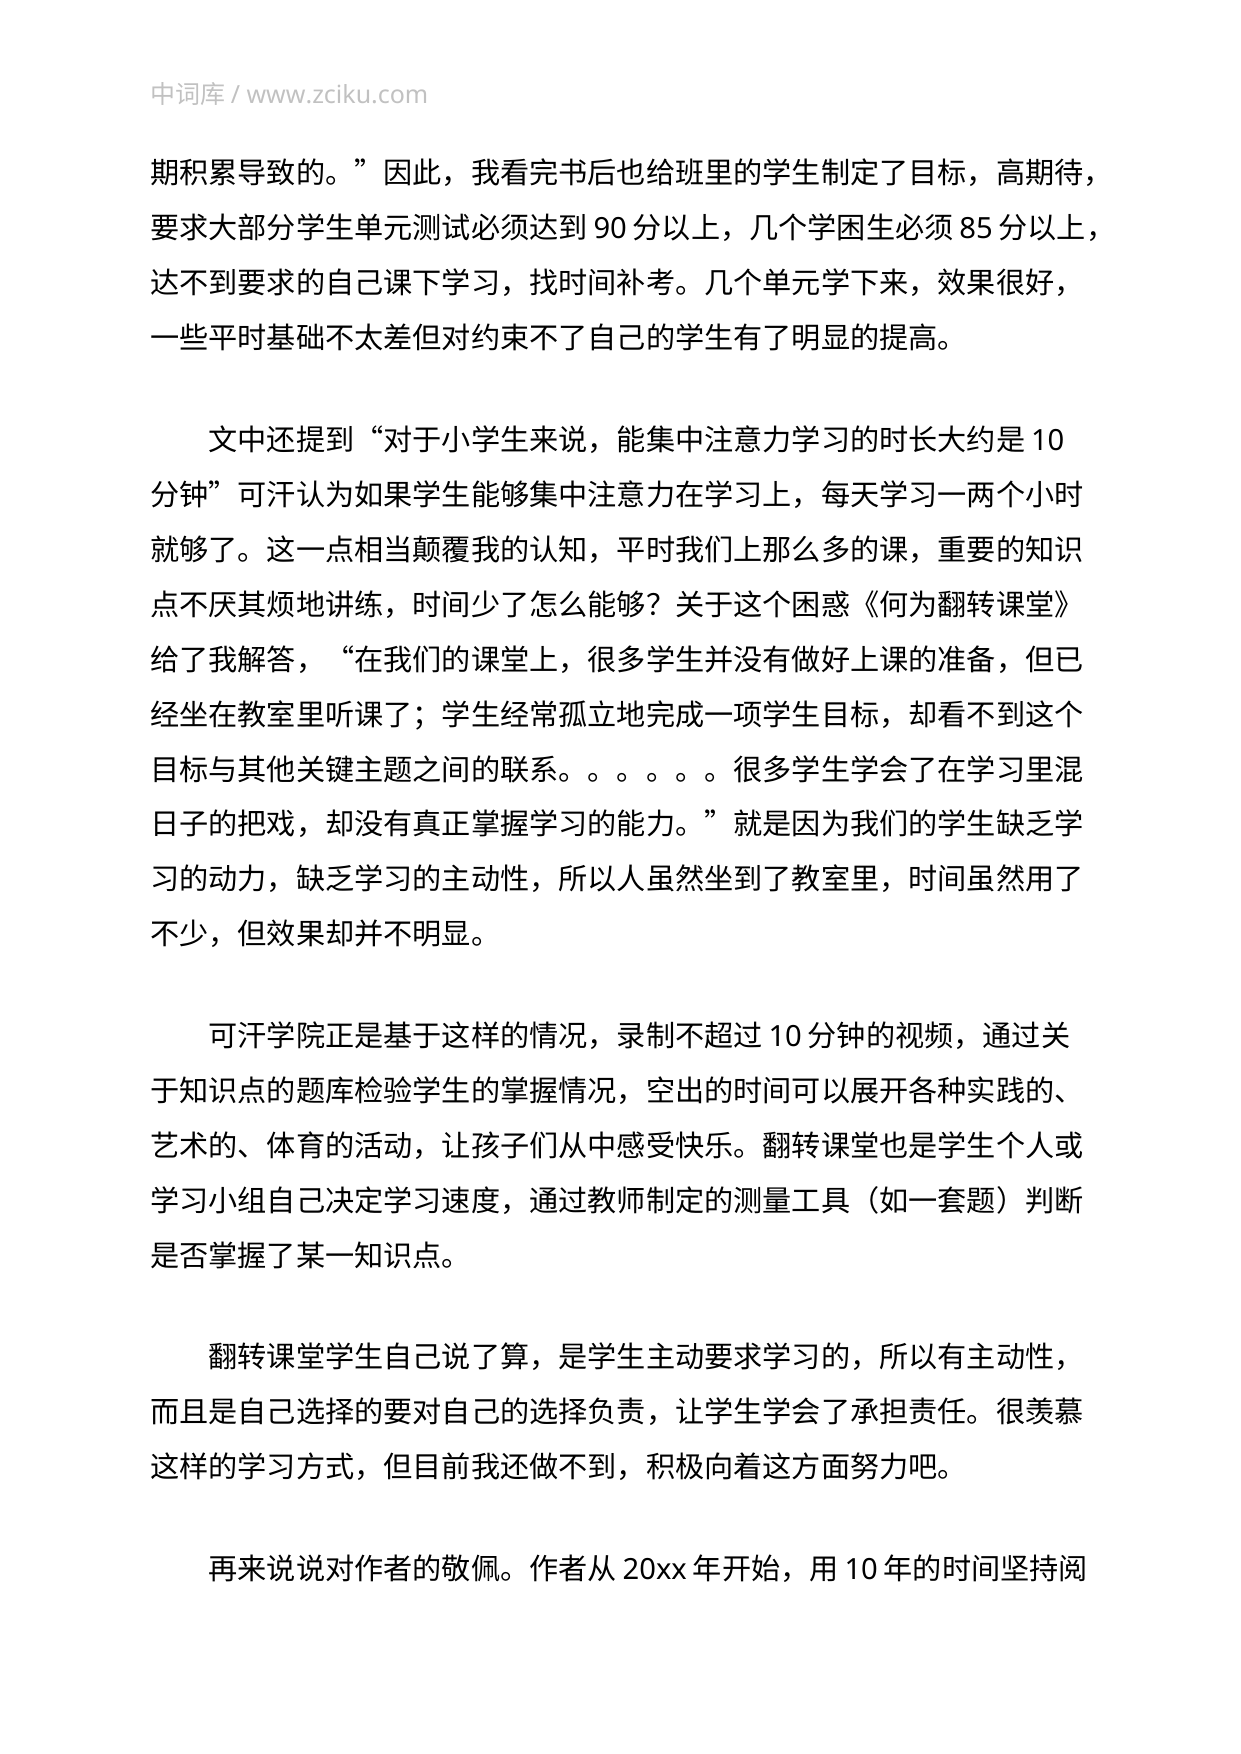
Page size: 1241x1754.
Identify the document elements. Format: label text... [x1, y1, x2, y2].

text 翻转课堂学生自己说了算，是学生主动要求学习的，所以有主动性，而且是自己选择的要对自己的选择负责，让学生学会了承担责任。很羡慕这样的学习方式，但目前我还做不到，积极向着这方面努力吧。 [150, 1334, 1090, 1486]
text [150, 150, 1090, 357]
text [150, 1546, 1090, 1588]
text 可汗学院正是基于这样的情况，录制不超过10分钟的视频，通过关于知识点的题库检验学生的掌握情况，空出的时间可以展开各种实践的、艺术的、体育的活动，让孩子们从中感受快乐。翻转课堂也是学生个人或学习小组自己决定学习速度，通过教师制定的测量工具（如一套题）判断是否掌握了某一知识点。 [150, 1012, 1090, 1274]
text 文中还提到“对于小学生来说，能集中注意力学习的时长大约是10分钟”可汗认为如果学生能够集中注意力在学习上，每天学习一两个小时就够了。这一点相当颠覆我的认知，平时我们上那么多的课，重要的知识点不厌其烦地讲练，时间少了怎么能够？关于这个困惑《何为翻转课堂》给了我解答，“在我们的课堂上，很多学生并没有做好上课的准备，但已经坐在教室里听课了；学生经常孤立地完成一项学生目标，却看不到这个目标与其他关键主题之间的联系。。。。。。很多学生学会了在学习里混日子的把戏，却没有真正掌握学习的能力。”就是因为我们的学生缺乏学习的动力，缺乏学习的主动性，所以人虽然坐到了教室里，时间虽然用了不少，但效果却并不明显。 [150, 417, 1090, 953]
